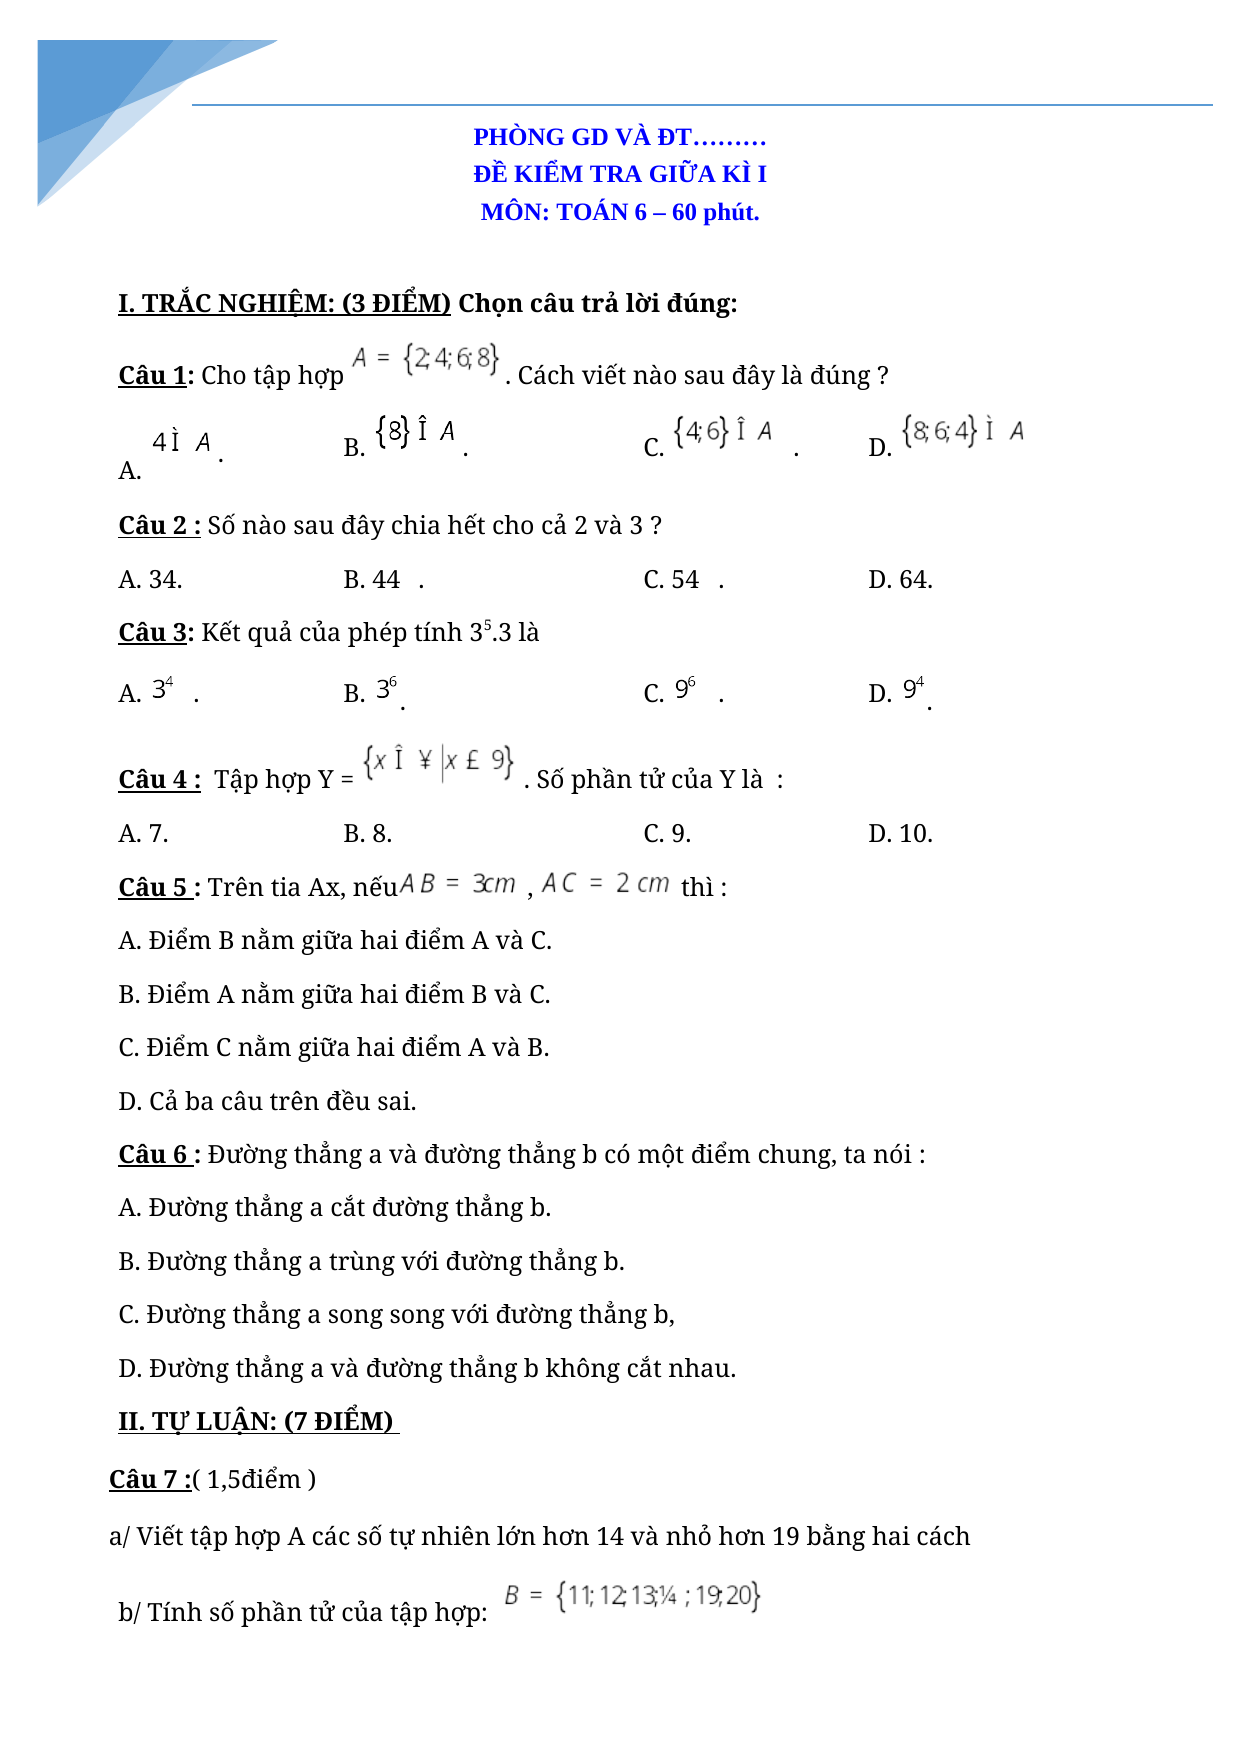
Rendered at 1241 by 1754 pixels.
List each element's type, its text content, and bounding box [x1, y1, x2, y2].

text a/ Viết tập hợp A các số tự nhiên lớn hơn 14 và nhỏ hơn 19 bằng hai cách [109, 1519, 1122, 1553]
text D. Cả ba câu trên đều sai. [118, 1083, 1122, 1117]
text Câu 4 : Tập hợp Y = . Số phần tử của Y là : [118, 738, 1122, 796]
text C. Đường thẳng a song song với đường thẳng b, [118, 1297, 1122, 1331]
text A. . B. . C. . D. . [118, 668, 1122, 718]
text Câu 7 :( 1,5điểm ) [109, 1461, 1122, 1495]
text II. TỰ LUẬN: (7 ĐIỂM) [118, 1404, 1122, 1438]
text Câu 6 : Đường thẳng a và đường thẳng b có một điểm chung, ta nói : [118, 1137, 1122, 1171]
text A. . B. . C. . D. [118, 411, 1122, 487]
text Câu 3: Kết quả của phép tính 35.3 là [118, 615, 1122, 649]
text MÔN: TOÁN 6 – 60 phút. [118, 197, 1122, 225]
text Câu 5 : Trên tia Ax, nếu , thì : [118, 869, 1122, 903]
text A. Điểm B nằm giữa hai điểm A và C. [118, 923, 1122, 957]
picture [37, 40, 279, 209]
text B. Đường thẳng a trùng với đường thẳng b. [118, 1243, 1122, 1277]
text A. 7. B. 8. C. 9. D. 10. [118, 815, 1122, 849]
text A. Đường thẳng a cắt đường thẳng b. [118, 1190, 1122, 1224]
text Câu 2 : Số nào sau đây chia hết cho cả 2 và 3 ? [118, 508, 1122, 542]
text B. Điểm A nằm giữa hai điểm B và C. [118, 976, 1122, 1010]
text C. Điểm C nằm giữa hai điểm A và B. [118, 1030, 1122, 1064]
text PHÒNG GD VÀ ĐT……… [118, 122, 1122, 151]
text b/ Tính số phần tử của tập hợp: [118, 1576, 1122, 1629]
text D. Đường thẳng a và đường thẳng b không cắt nhau. [118, 1350, 1122, 1384]
text Câu 1: Cho tập hợp . Cách viết nào sau đây là đúng ? [118, 339, 1122, 392]
text ĐỀ KIỂM TRA GIỮA KÌ I [118, 159, 1122, 188]
text A. 34. B. 44 . C. 54 . D. 64. [118, 561, 1122, 595]
text I. TRẮC NGHIỆM: (3 ĐIỂM) Chọn câu trả lời đúng: [118, 285, 1122, 319]
